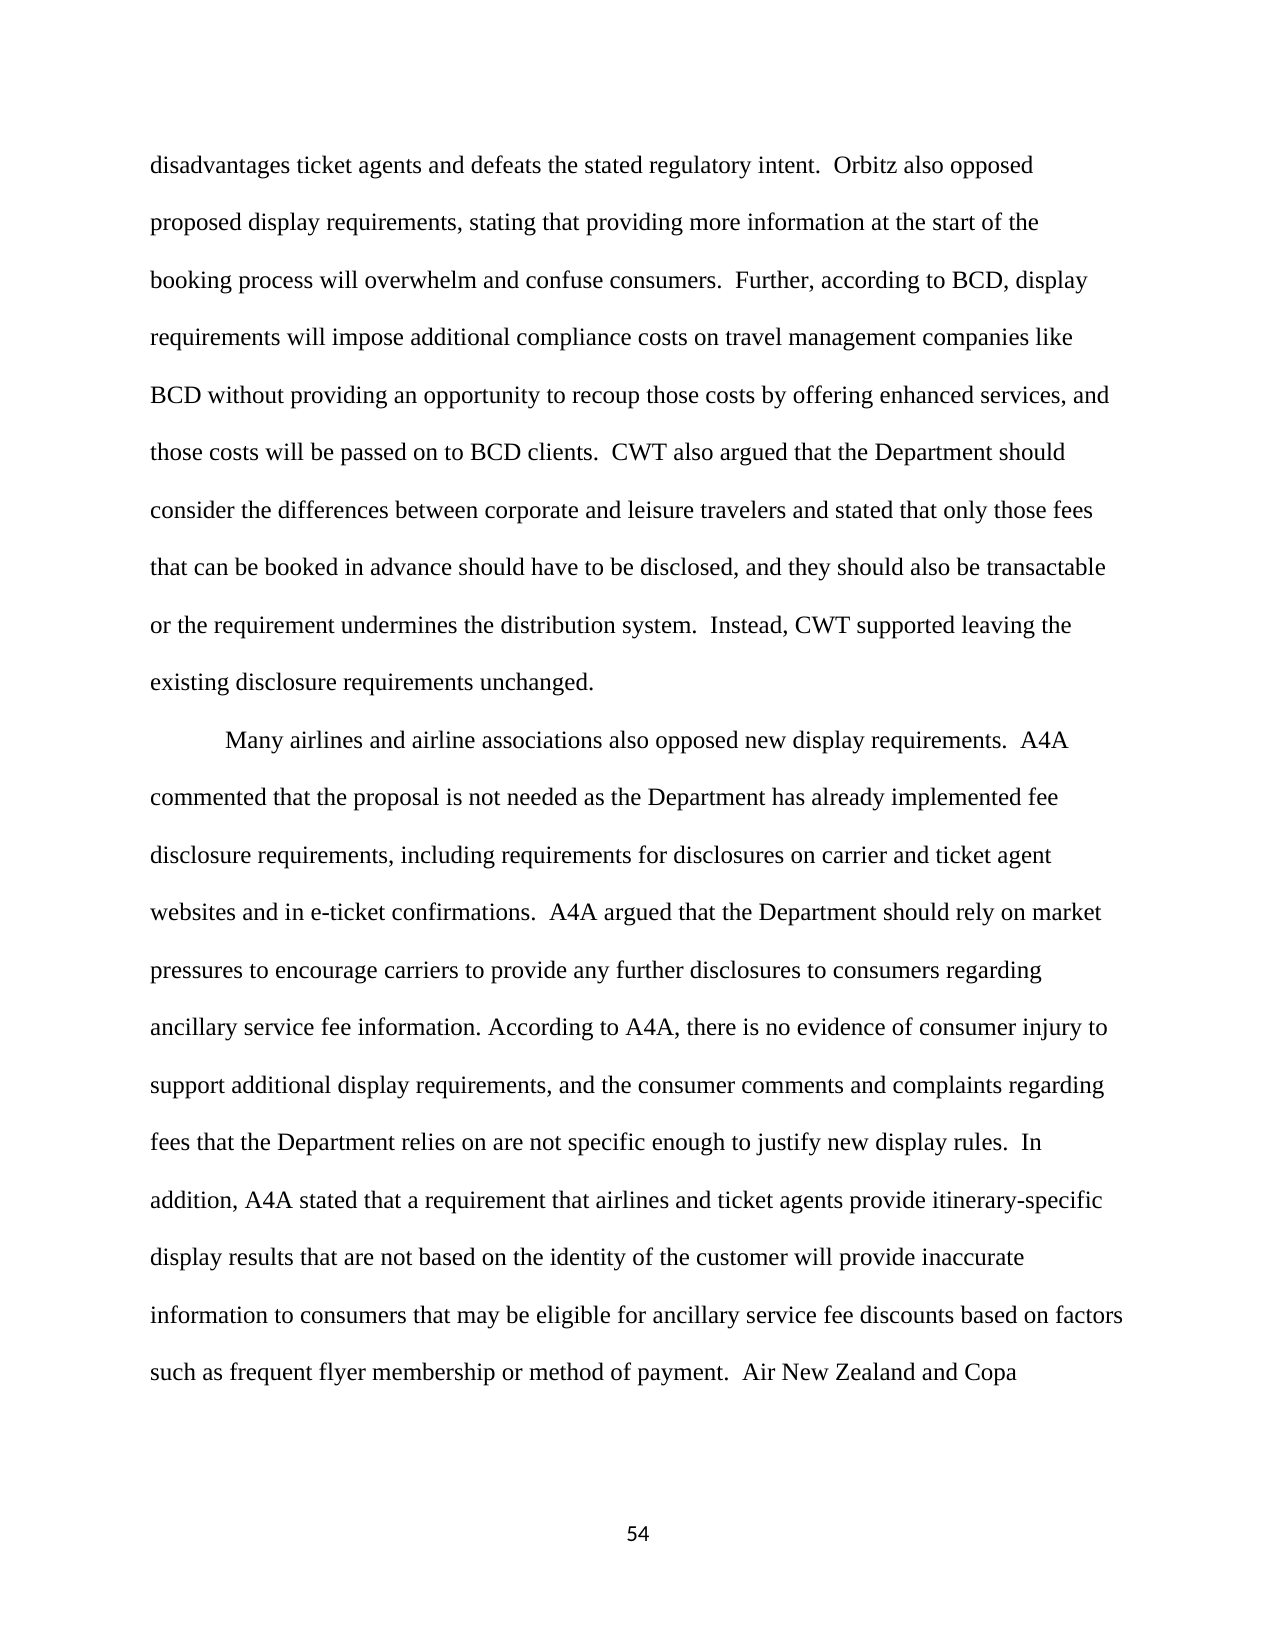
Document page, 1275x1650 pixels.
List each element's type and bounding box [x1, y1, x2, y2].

text [150, 725, 1125, 1386]
text [150, 150, 1125, 696]
